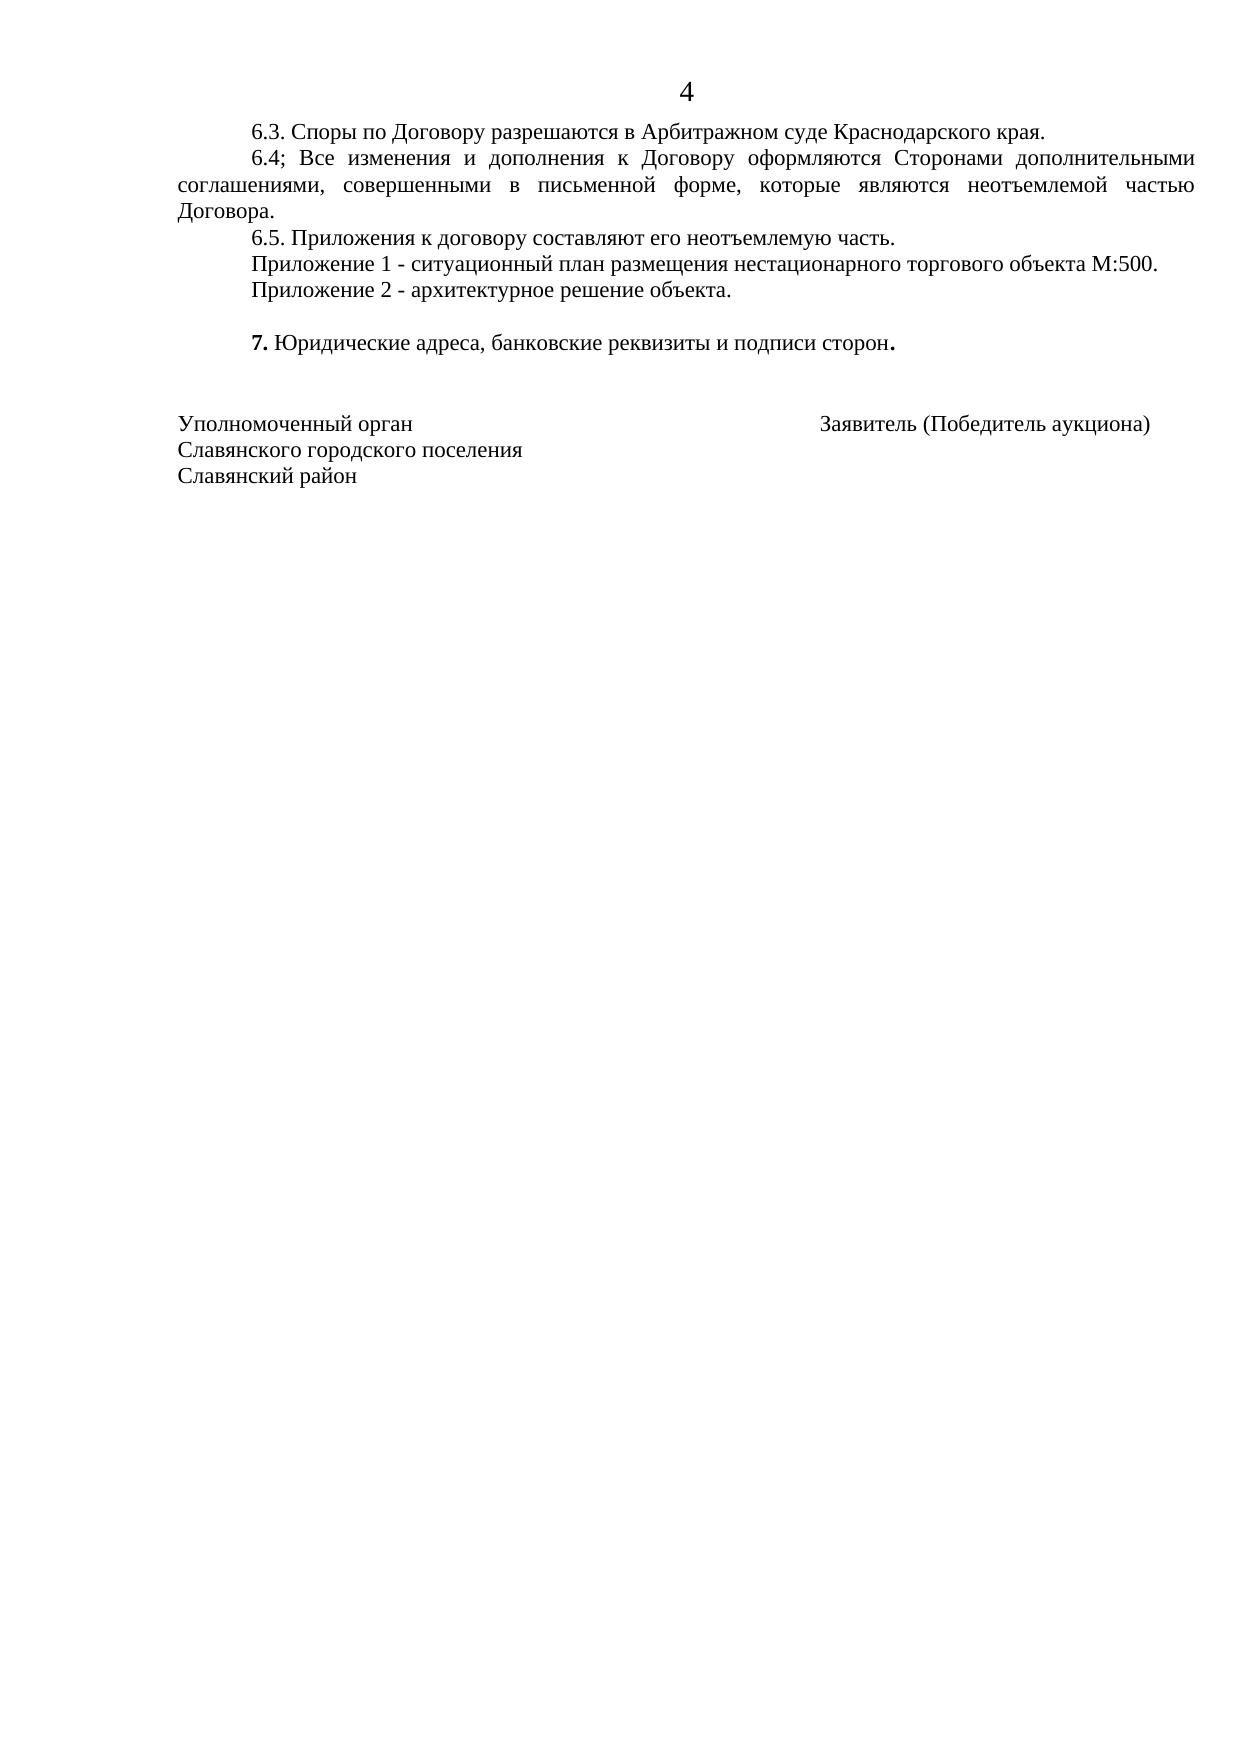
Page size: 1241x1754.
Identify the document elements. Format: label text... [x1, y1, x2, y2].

table_header Заявитель (Победитель аукциона) [665, 355, 1163, 489]
text 6.5. Приложения к договору составляют его неотъемлемую часть. [177, 223, 1196, 250]
text 6.4; Все изменения и дополнения к Договору оформляются Сторонами дополнительными соглашениями, совершенными в письменной форме, которые являются неотъемлемой частью Договора. [177, 144, 1196, 223]
text Приложение 2 - архитектурное решение объекта. [177, 276, 1196, 303]
text 7. Юридические адреса, банковские реквизиты и подписи сторон. [177, 329, 1196, 355]
table_header Уполномоченный орган Славянского городского поселения Славянский район [166, 355, 664, 489]
text Приложение 1 - ситуационный план размещения нестационарного торгового объекта М:500. [177, 250, 1196, 276]
text 6.3. Споры по Договору разрешаются в Арбитражном суде Краснодарского края. [177, 118, 1196, 144]
